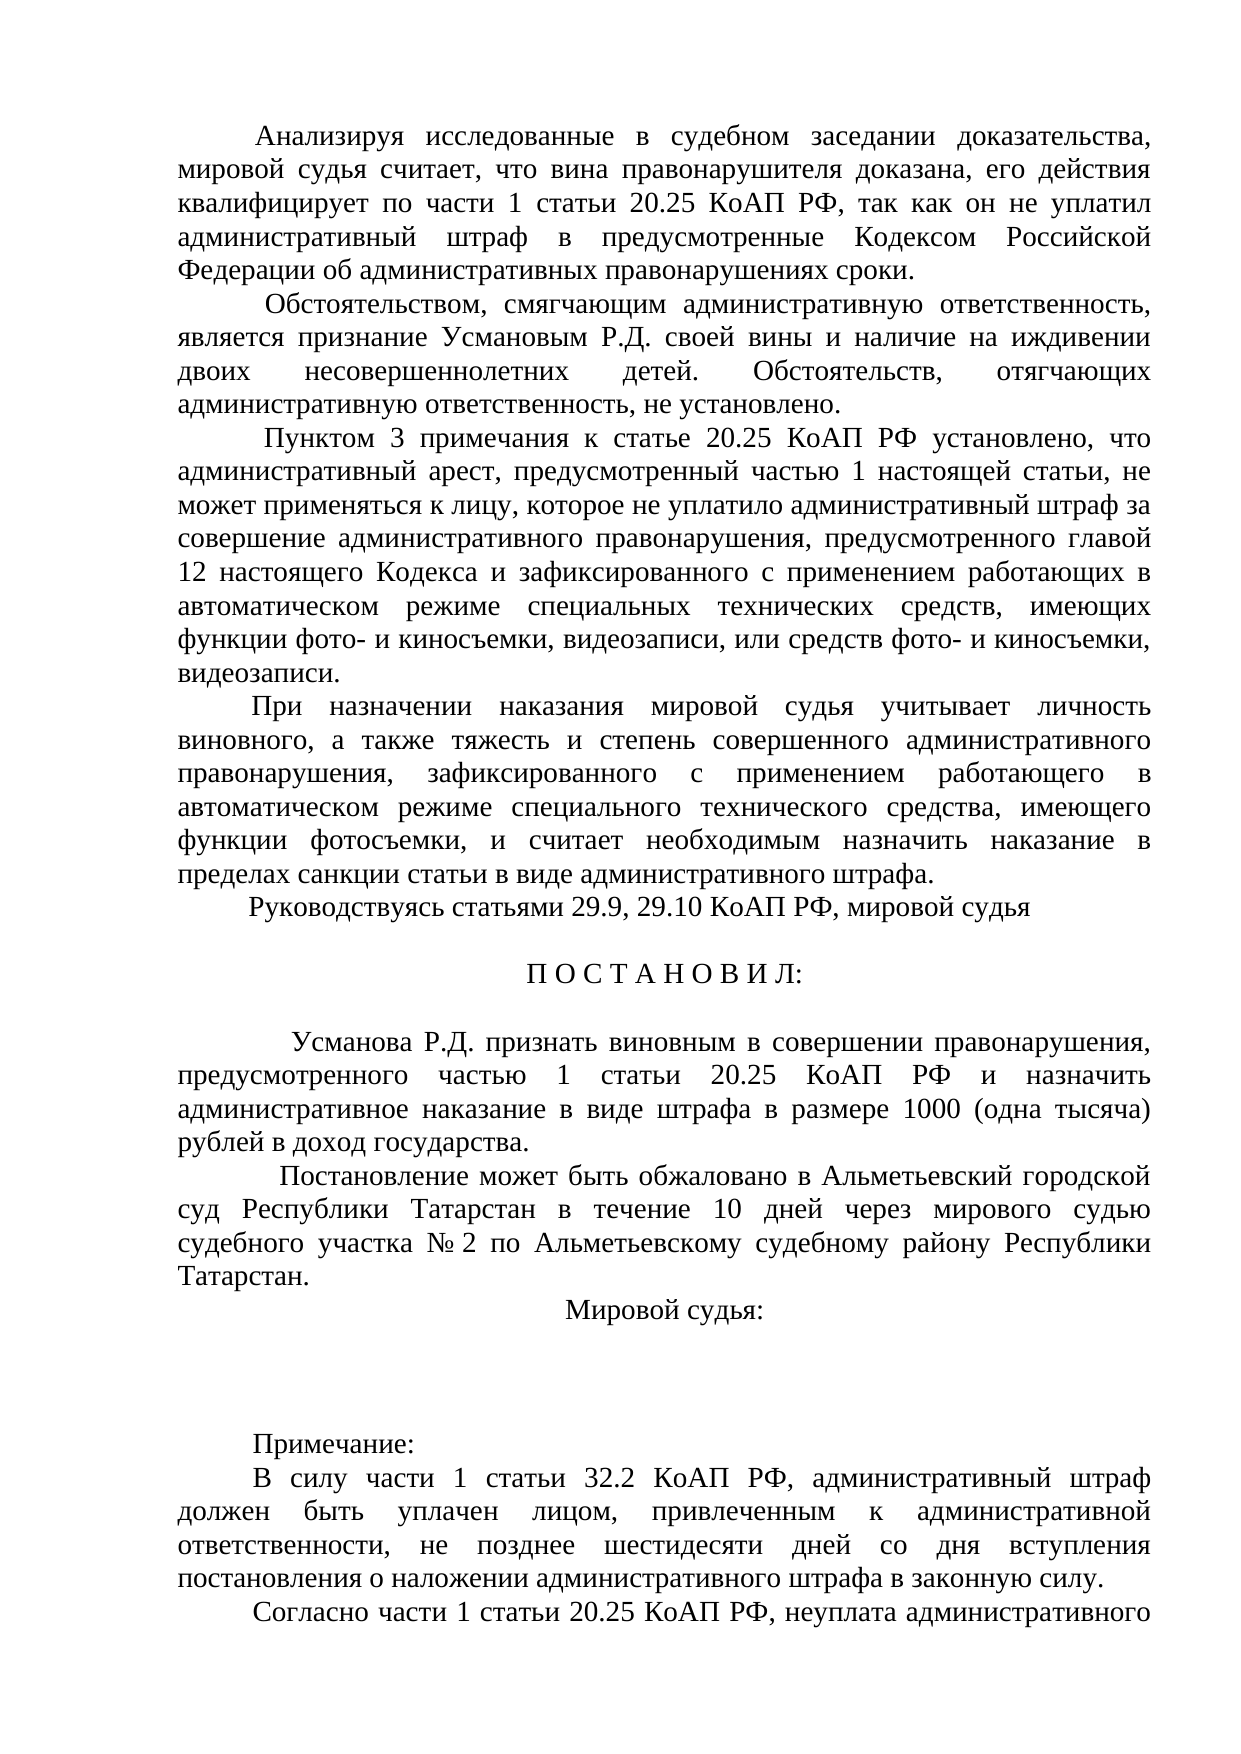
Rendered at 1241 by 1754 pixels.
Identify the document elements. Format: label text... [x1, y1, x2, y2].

text Постановление может быть обжаловано в Альметьевский городской суд Республики Татарстан в течение 10 дней через мирового судью судебного участка № 2 по Альметьевскому судебному району Республики Татарстан. [177, 1158, 1152, 1292]
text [177, 1594, 1152, 1627]
text При назначении наказания мировой судья учитывает личность виновного, а также тяжесть и степень совершенного административного правонарушения, зафиксированного с применением работающего в автоматическом режиме специального технического средства, имеющего функции фотосъемки, и считает необходимым назначить наказание в пределах санкции статьи в виде административного штрафа. [177, 688, 1152, 889]
text Мировой судья: [177, 1292, 1152, 1326]
text Обстоятельством, смягчающим административную ответственность, является признание Усмановым Р.Д. своей вины и наличие на иждивении двоих несовершеннолетних детей. Обстоятельств, отягчающих административную ответственность, не установлено. [177, 286, 1152, 420]
text Руководствуясь статьями 29.9, 29.10 КоАП РФ, мировой судья [177, 889, 1152, 923]
text Примечание: [177, 1426, 1152, 1460]
text Пунктом 3 примечания к статье 20.25 КоАП РФ установлено, что административный арест, предусмотренный частью 1 настоящей статьи, не может применяться к лицу, которое не уплатило административный штраф за совершение административного правонарушения, предусмотренного главой 12 настоящего Кодекса и зафиксированного с применением работающих в автоматическом режиме специальных технических средств, имеющих функции фото- и киносъемки, видеозаписи, или средств фото- и киносъемки, видеозаписи. [177, 420, 1152, 688]
text Анализируя исследованные в судебном заседании доказательства, мировой судья считает, что вина правонарушителя доказана, его действия квалифицирует по части 1 статьи 20.25 КоАП РФ, так как он не уплатил административный штраф в предусмотренные Кодексом Российской Федерации об административных правонарушениях сроки. [177, 118, 1152, 286]
text П О С Т А Н О В И Л: [177, 957, 1152, 990]
text В силу части 1 статьи 32.2 КоАП РФ, административный штраф должен быть уплачен лицом, привлеченным к административной ответственности, не позднее шестидесяти дней со дня вступления постановления о наложении административного штрафа в законную силу. [177, 1460, 1152, 1594]
text Усманова Р.Д. признать виновным в совершении правонарушения, предусмотренного частью 1 статьи 20.25 КоАП РФ и назначить административное наказание в виде штрафа в размере 1000 (одна тысяча) рублей в доход государства. [177, 1024, 1152, 1158]
